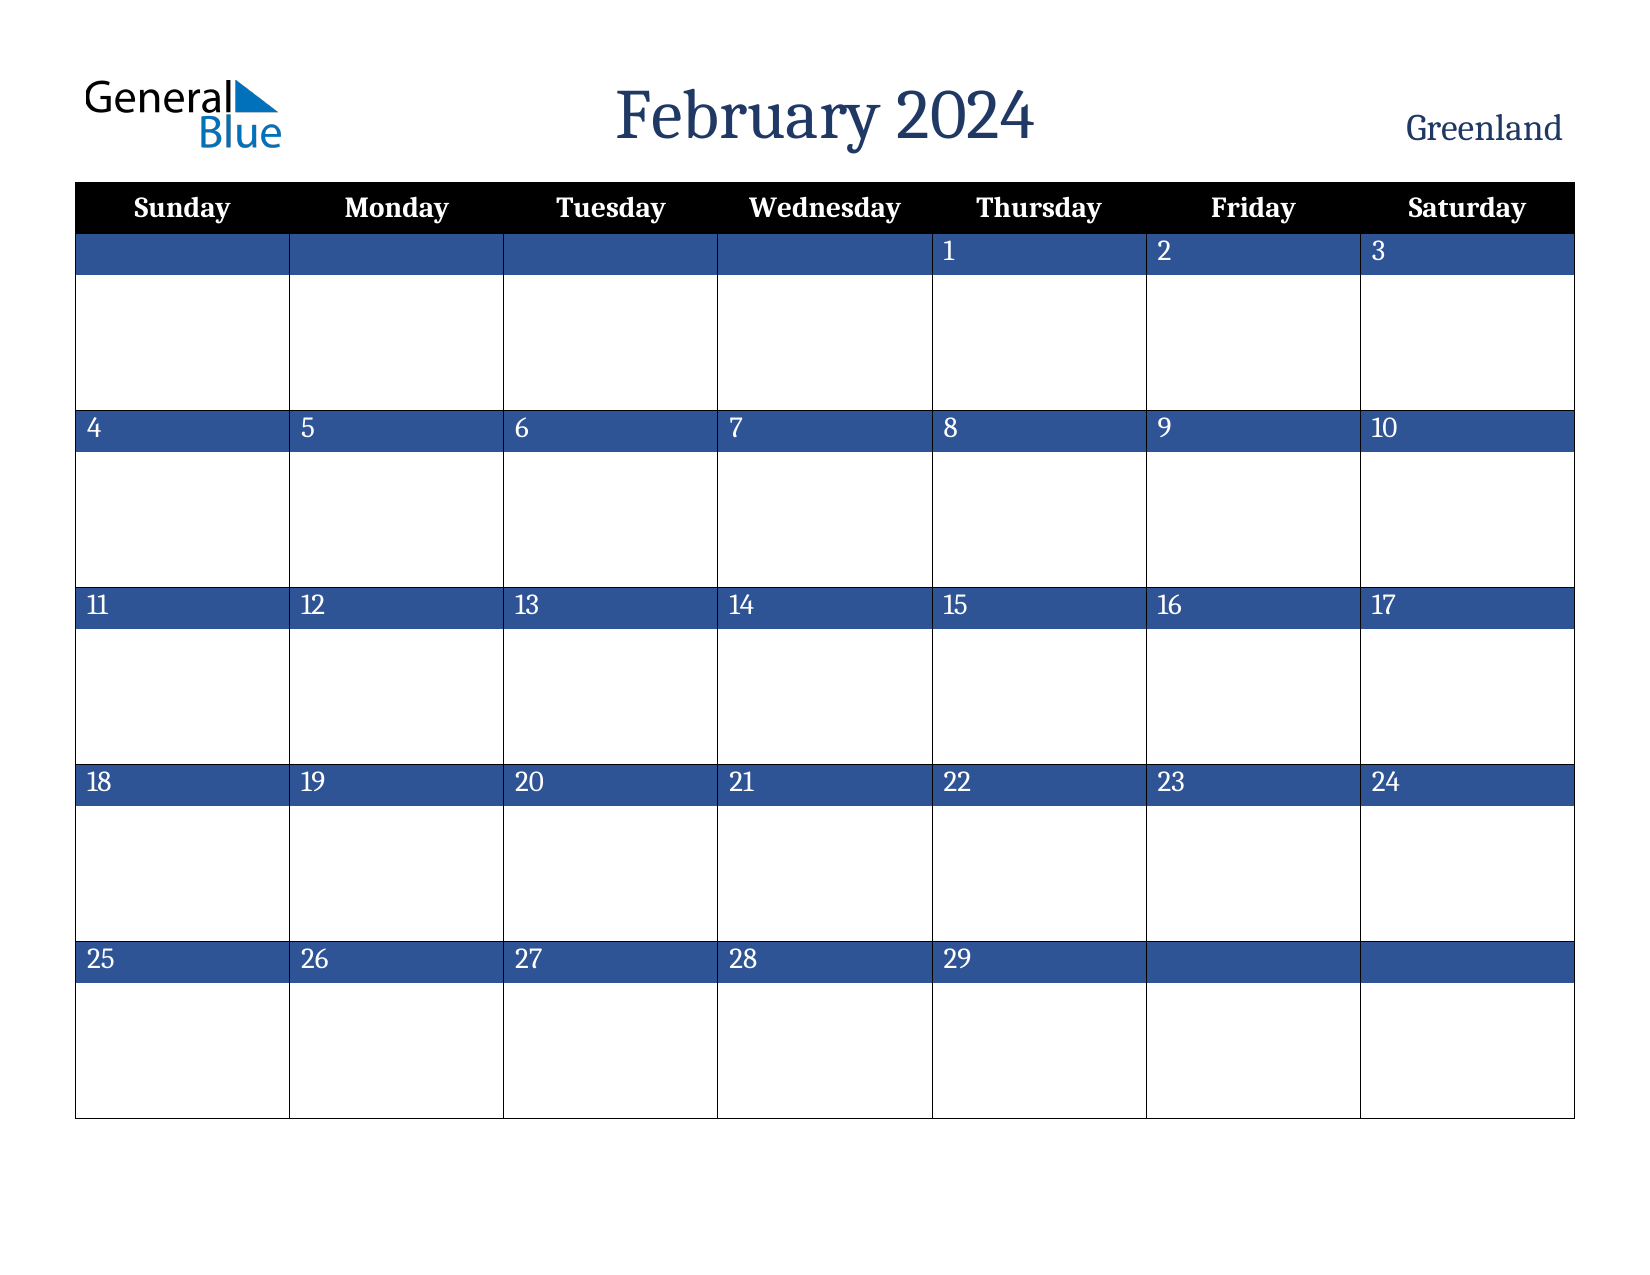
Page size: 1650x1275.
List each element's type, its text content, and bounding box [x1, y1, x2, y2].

table_cell [718, 629, 932, 764]
table_cell [933, 275, 1146, 410]
table_cell [718, 234, 932, 275]
table_cell [76, 275, 289, 410]
table_cell [1361, 942, 1574, 983]
table_cell Monday [290, 183, 503, 233]
table_cell 20 [504, 765, 717, 806]
table_cell [1147, 275, 1360, 410]
table_cell [1147, 806, 1360, 941]
table_cell 13 [504, 588, 717, 629]
table_cell [718, 983, 932, 1118]
table_cell 14 [718, 588, 932, 629]
table_cell [718, 806, 932, 941]
table_cell [1147, 983, 1360, 1118]
picture [86, 80, 281, 148]
table_cell Thursday [933, 183, 1146, 233]
table_cell 27 [504, 942, 717, 983]
table_cell 9 [1147, 411, 1360, 452]
table_cell 26 [290, 942, 503, 983]
table_cell 7 [718, 411, 932, 452]
table_cell [1147, 942, 1360, 983]
table_cell 1 [933, 234, 1146, 275]
table_header Greenland [1146, 75, 1574, 182]
table_cell 25 [76, 942, 289, 983]
table_cell [1361, 452, 1574, 587]
table_cell 21 [718, 765, 932, 806]
table_cell [504, 983, 717, 1118]
table_cell 6 [504, 411, 717, 452]
table_cell [290, 275, 503, 410]
table_cell [1147, 452, 1360, 587]
table_cell Tuesday [504, 183, 717, 233]
table_cell [718, 452, 932, 587]
table_cell 11 [76, 588, 289, 629]
table_cell [76, 806, 289, 941]
table_cell [1361, 275, 1574, 410]
table_cell [1361, 983, 1574, 1118]
table_header February 2024 [504, 75, 1146, 182]
table_cell [504, 806, 717, 941]
table_cell Wednesday [718, 183, 932, 233]
table_cell [76, 983, 289, 1118]
table_cell 16 [1147, 588, 1360, 629]
table_cell [933, 983, 1146, 1118]
table_cell [933, 806, 1146, 941]
table_cell 5 [290, 411, 503, 452]
table_cell [290, 629, 503, 764]
table_cell [290, 452, 503, 587]
table_cell [504, 629, 717, 764]
table_cell 18 [76, 765, 289, 806]
table_cell 10 [1361, 411, 1574, 452]
table_cell 4 [76, 411, 289, 452]
table_cell [1361, 629, 1574, 764]
table_cell 29 [933, 942, 1146, 983]
table_cell 15 [933, 588, 1146, 629]
table_cell 12 [290, 588, 503, 629]
table_cell 22 [933, 765, 1146, 806]
table_cell Sunday [76, 183, 289, 233]
table_cell 8 [933, 411, 1146, 452]
table_cell [504, 275, 717, 410]
table_cell [504, 452, 717, 587]
table_cell [290, 983, 503, 1118]
table_cell Saturday [1361, 183, 1574, 233]
table_cell 2 [1147, 234, 1360, 275]
table_cell [76, 234, 289, 275]
table_cell 17 [1361, 588, 1574, 629]
table_cell [933, 452, 1146, 587]
table_header [76, 75, 503, 182]
table_cell Friday [1147, 183, 1360, 233]
table_cell 24 [1361, 765, 1574, 806]
table_cell [504, 234, 717, 275]
table_cell [718, 275, 932, 410]
table_cell [1361, 806, 1574, 941]
table_cell 3 [1361, 234, 1574, 275]
table_cell [76, 452, 289, 587]
table_cell 28 [718, 942, 932, 983]
table_cell 19 [290, 765, 503, 806]
table_cell [76, 629, 289, 764]
table_cell [290, 806, 503, 941]
table_cell [933, 629, 1146, 764]
table_cell 23 [1147, 765, 1360, 806]
table_cell [290, 234, 503, 275]
table_cell [1147, 629, 1360, 764]
